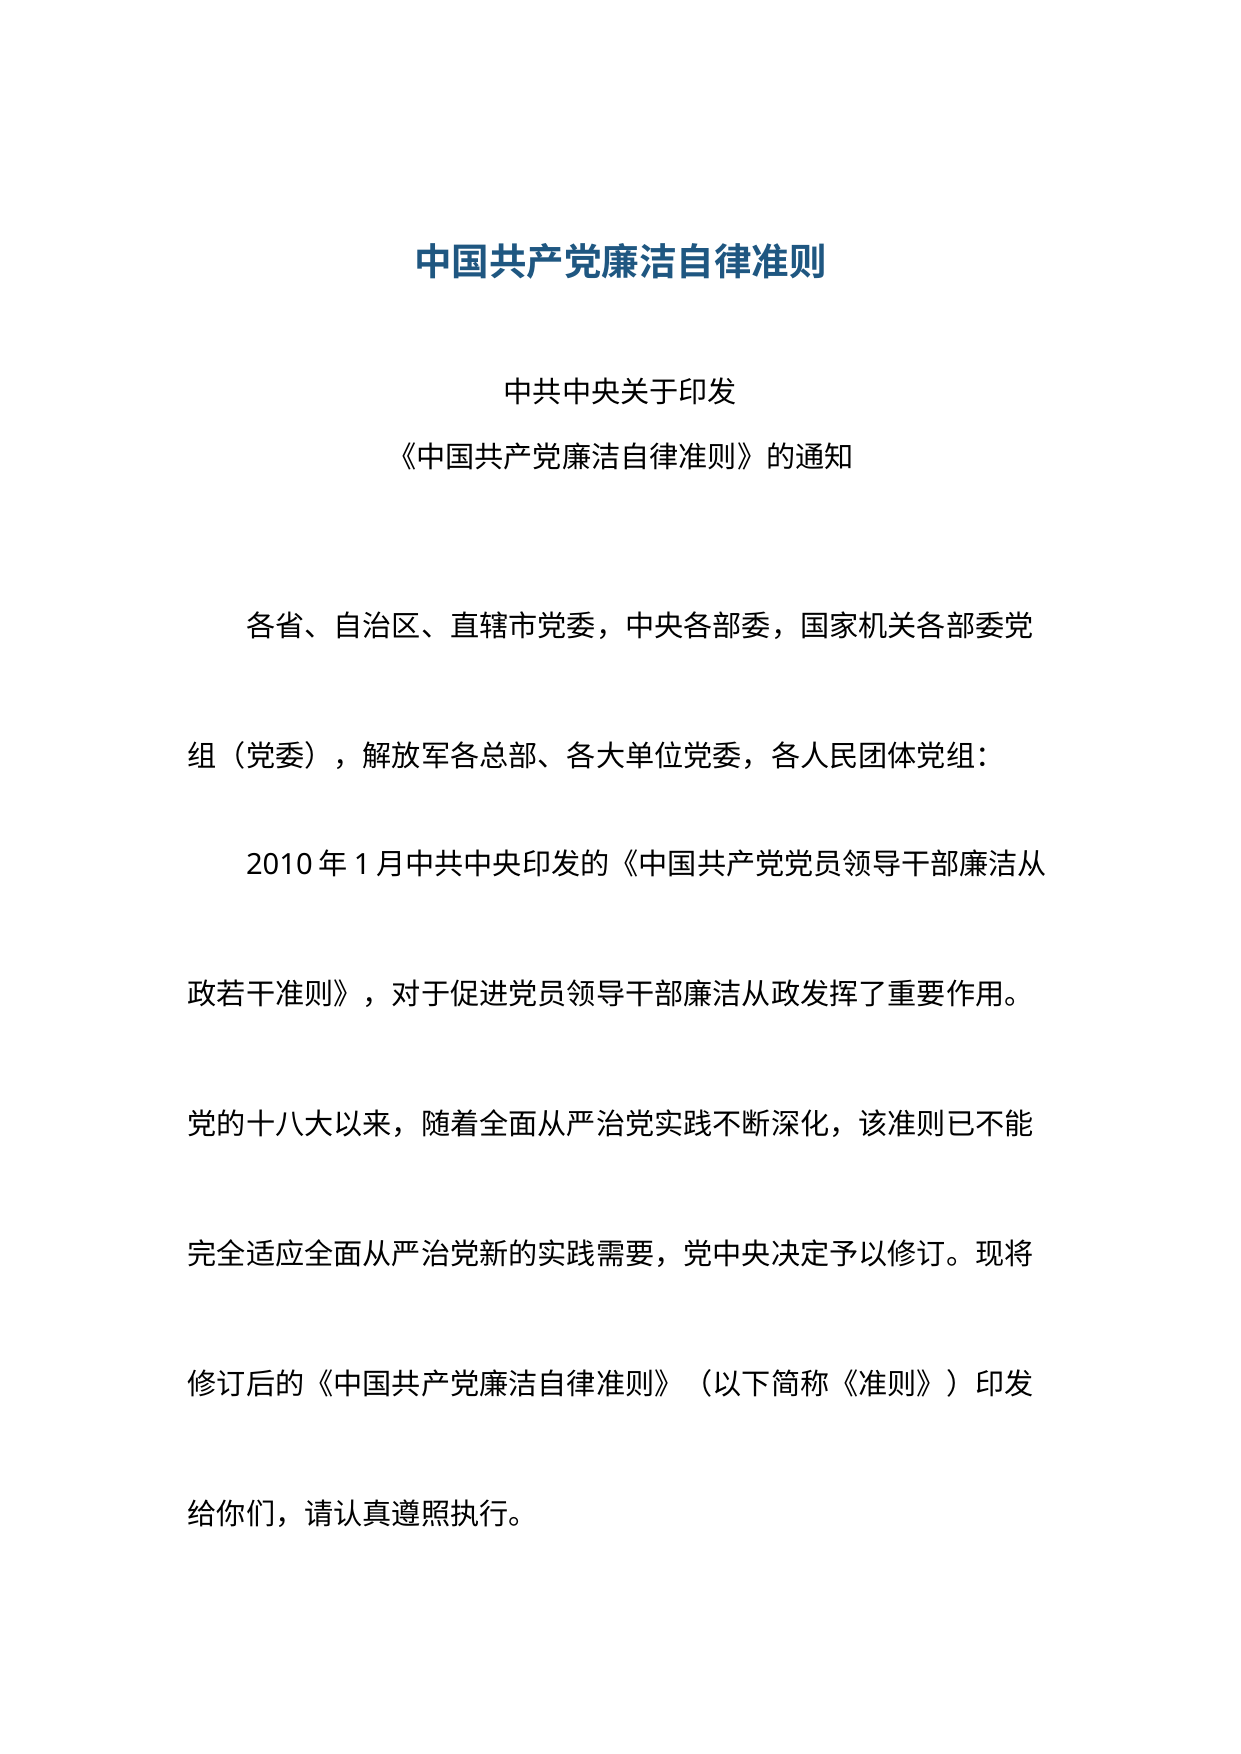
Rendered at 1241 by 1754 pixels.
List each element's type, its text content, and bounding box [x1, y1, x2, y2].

text 2010年1月中共中央印发的《中国共产党党员领导干部廉洁从政若干准则》，对于促进党员领导干部廉洁从政发挥了重要作用。党的十八大以来，随着全面从严治党实践不断深化，该准则已不能完全适应全面从严治党新的实践需要，党中央决定予以修订。现将修订后的《中国共产党廉洁自律准则》（以下简称《准则》）印发给你们，请认真遵照执行。 [187, 829, 1053, 1544]
text 各省、自治区、直辖市党委，中央各部委，国家机关各部委党组（党委），解放军各总部、各大单位党委，各人民团体党组： [187, 592, 1053, 787]
text 中共中央关于印发 《中国共产党廉洁自律准则》的通知 [187, 357, 1053, 487]
text 中国共产党廉洁自律准则 [187, 227, 1053, 292]
